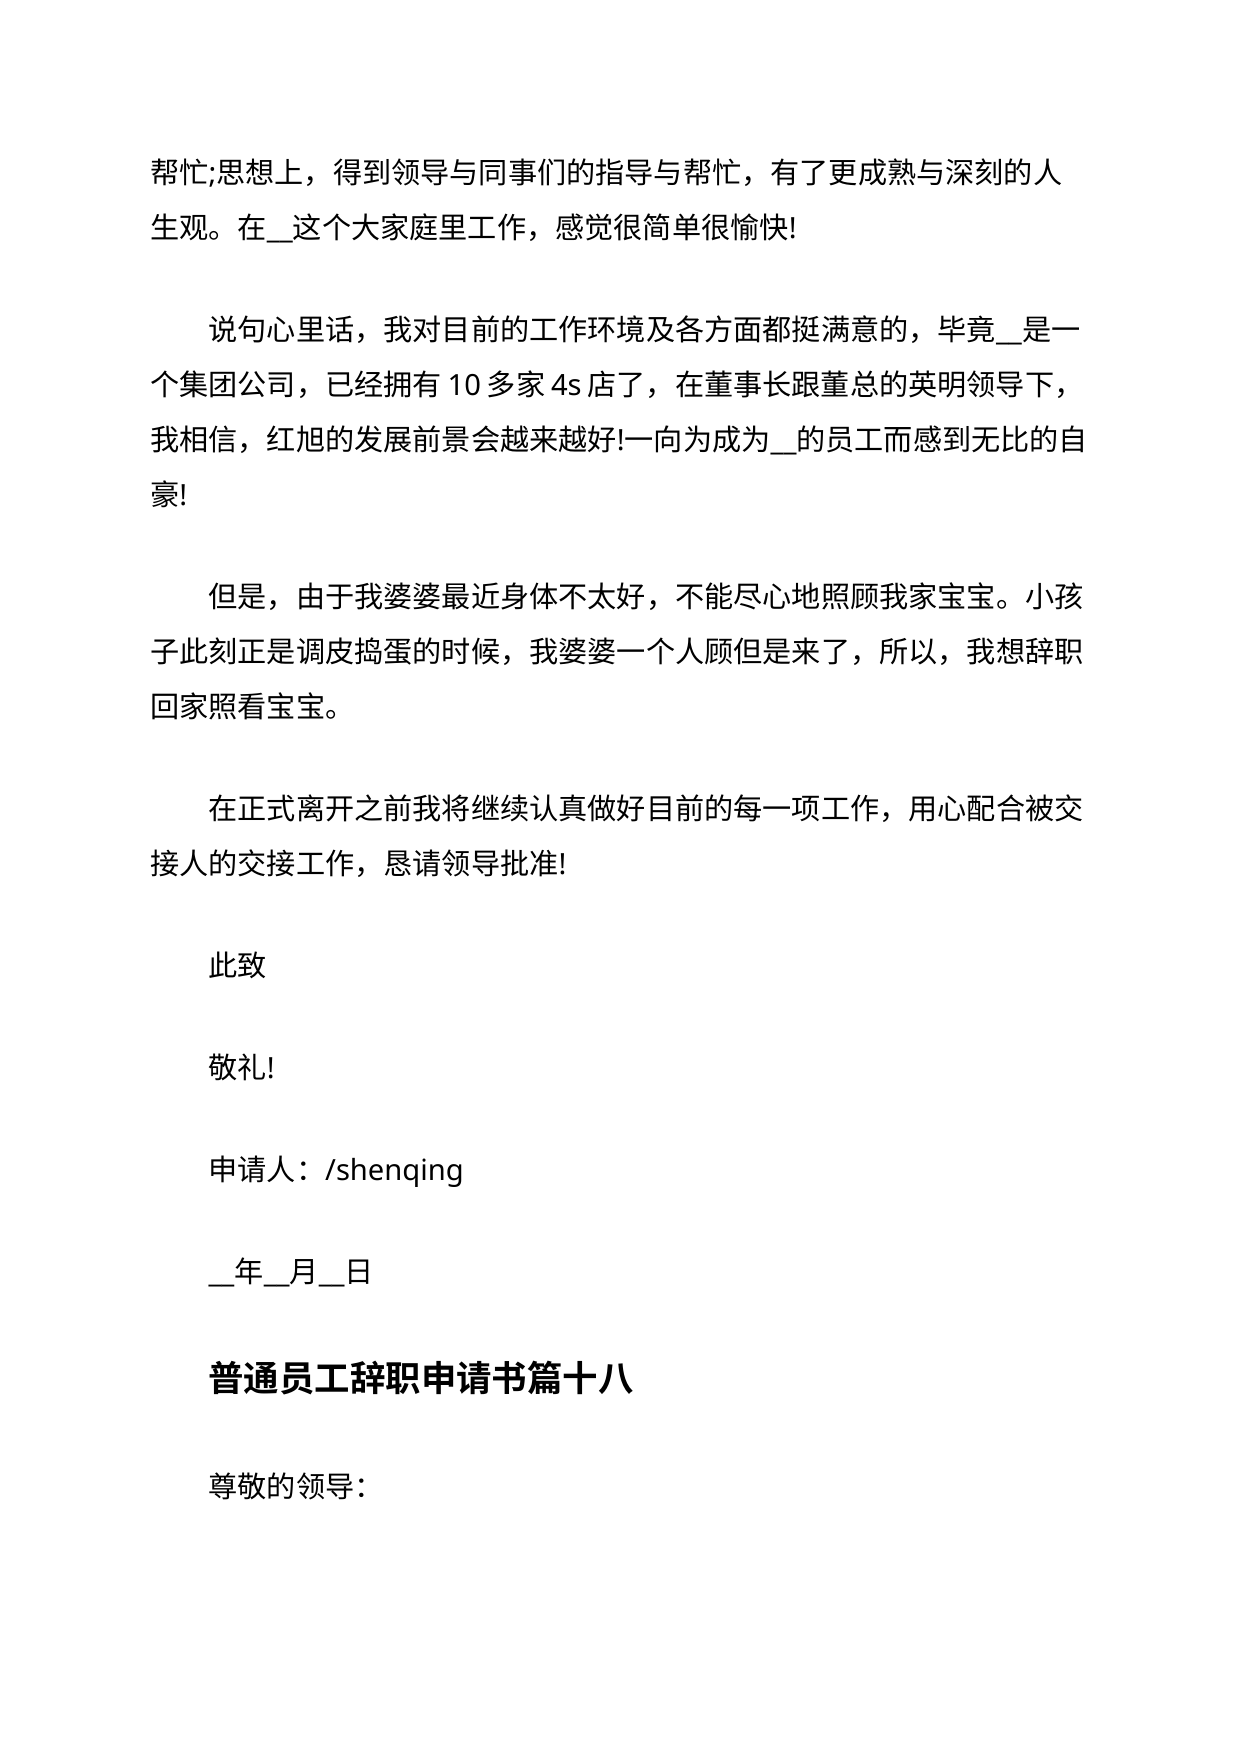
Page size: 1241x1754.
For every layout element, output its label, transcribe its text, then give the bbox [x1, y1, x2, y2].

text 但是，由于我婆婆最近身体不太好，不能尽心地照顾我家宝宝。小孩子此刻正是调皮捣蛋的时候，我婆婆一个人顾但是来了，所以，我想辞职回家照看宝宝。 [150, 574, 1090, 726]
text 在正式离开之前我将继续认真做好目前的每一项工作，用心配合被交接人的交接工作，恳请领导批准! [150, 786, 1090, 883]
text 尊敬的领导： [150, 1463, 1090, 1506]
text 普通员工辞职申请书篇十八 [150, 1350, 1090, 1401]
text __年__月__日 [150, 1248, 1090, 1291]
text 说句心里话，我对目前的工作环境及各方面都挺满意的，毕竟__是一个集团公司，已经拥有10多家4s店了，在董事长跟董总的英明领导下，我相信，红旭的发展前景会越来越好!一向为成为__的员工而感到无比的自豪! [150, 307, 1090, 514]
text 申请人：/shenqing [150, 1146, 1090, 1188]
text 此致 [150, 942, 1090, 985]
text 敬礼! [150, 1044, 1090, 1087]
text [150, 150, 1090, 247]
